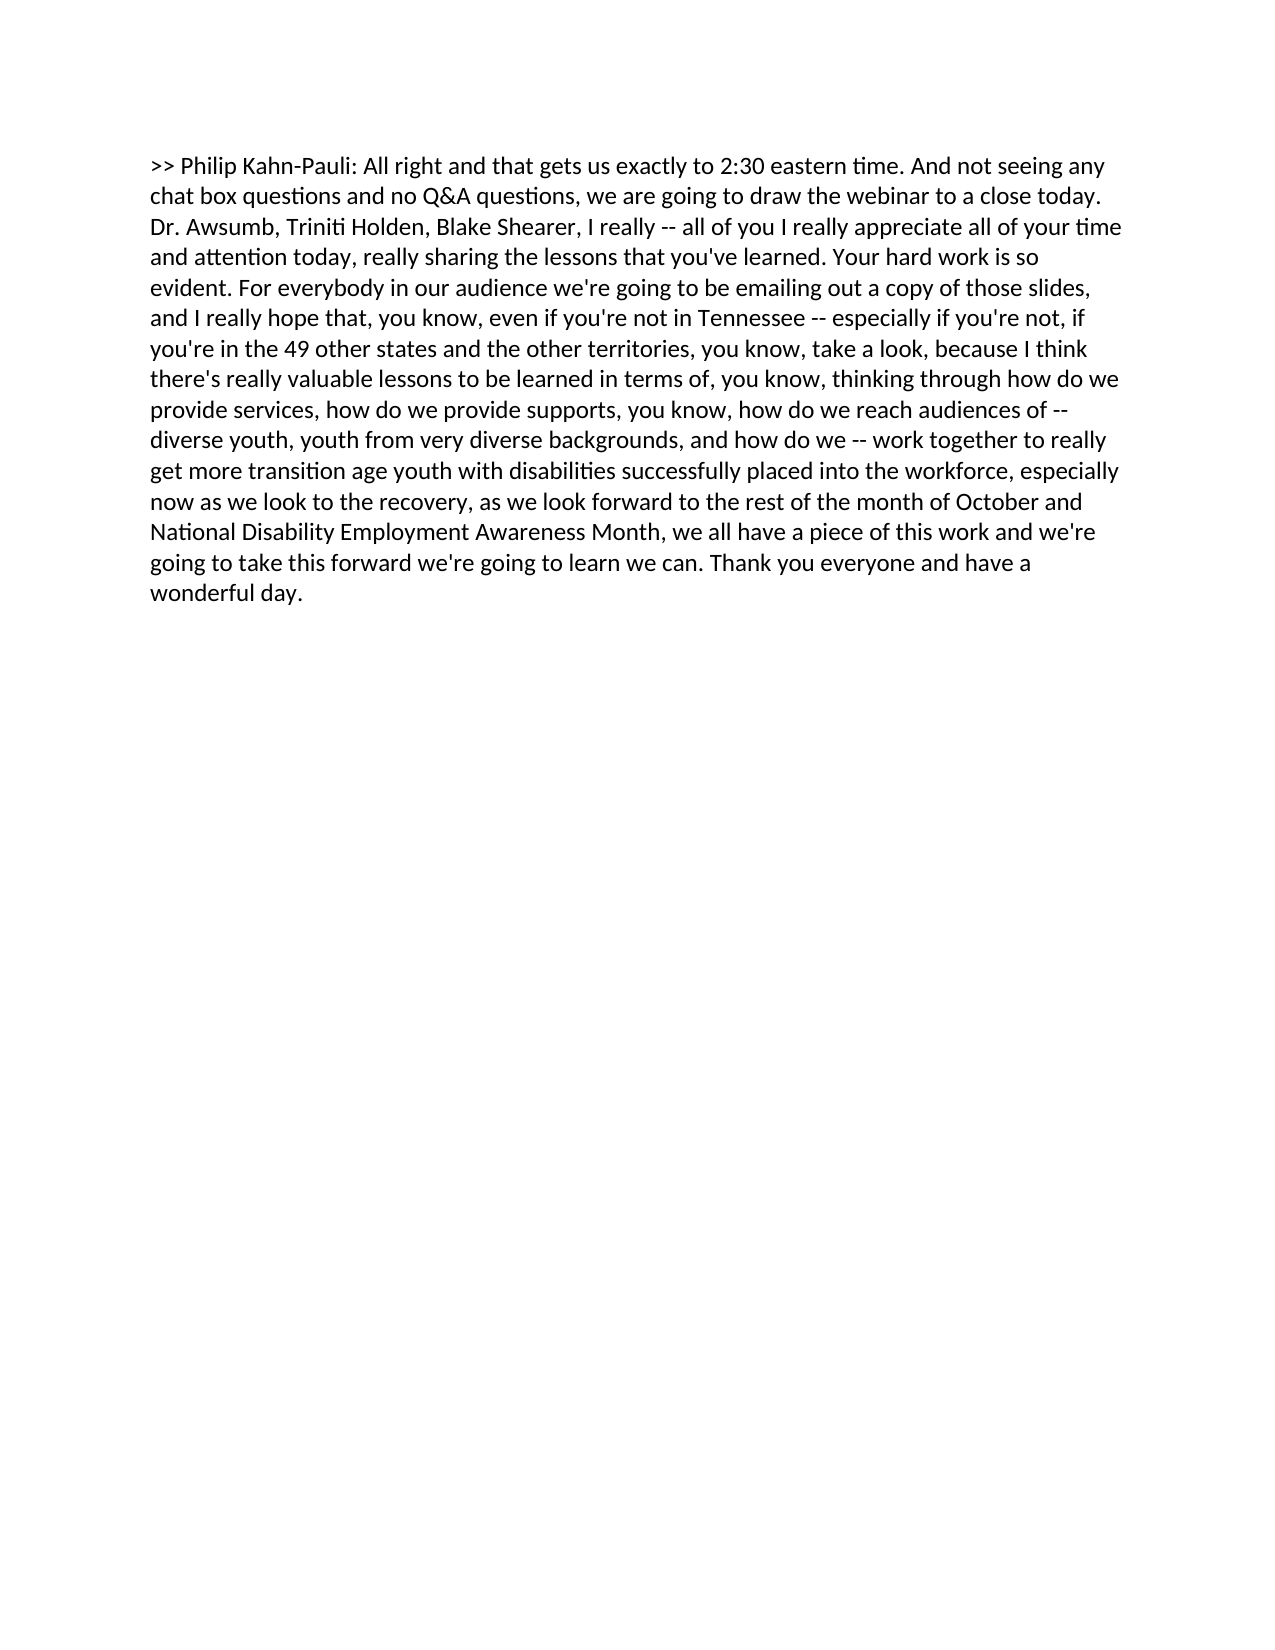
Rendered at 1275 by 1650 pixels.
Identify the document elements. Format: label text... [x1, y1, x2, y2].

text >> Philip Kahn-Pauli: All right and that gets us exactly to 2:30 eastern time. And not seeing any chat box questions and no Q&A questions, we are going to draw the webinar to a close today. Dr. Awsumb, Triniti Holden, Blake Shearer, I really -- all of you I really appreciate all of your time and attention today, really sharing the lessons that you've learned. Your hard work is so evident. For everybody in our audience we're going to be emailing out a copy of those slides, and I really hope that, you know, even if you're not in Tennessee -- especially if you're not, if you're in the 49 other states and the other territories, you know, take a look, because I think there's really valuable lessons to be learned in terms of, you know, thinking through how do we provide services, how do we provide supports, you know, how do we reach audiences of -- diverse youth, youth from very diverse backgrounds, and how do we -- work together to really get more transition age youth with disabilities successfully placed into the workforce, especially now as we look to the recovery, as we look forward to the rest of the month of October and National Disability Employment Awareness Month, we all have a piece of this work and we're going to take this forward we're going to learn we can. Thank you everyone and have a wonderful day. [150, 150, 1125, 608]
